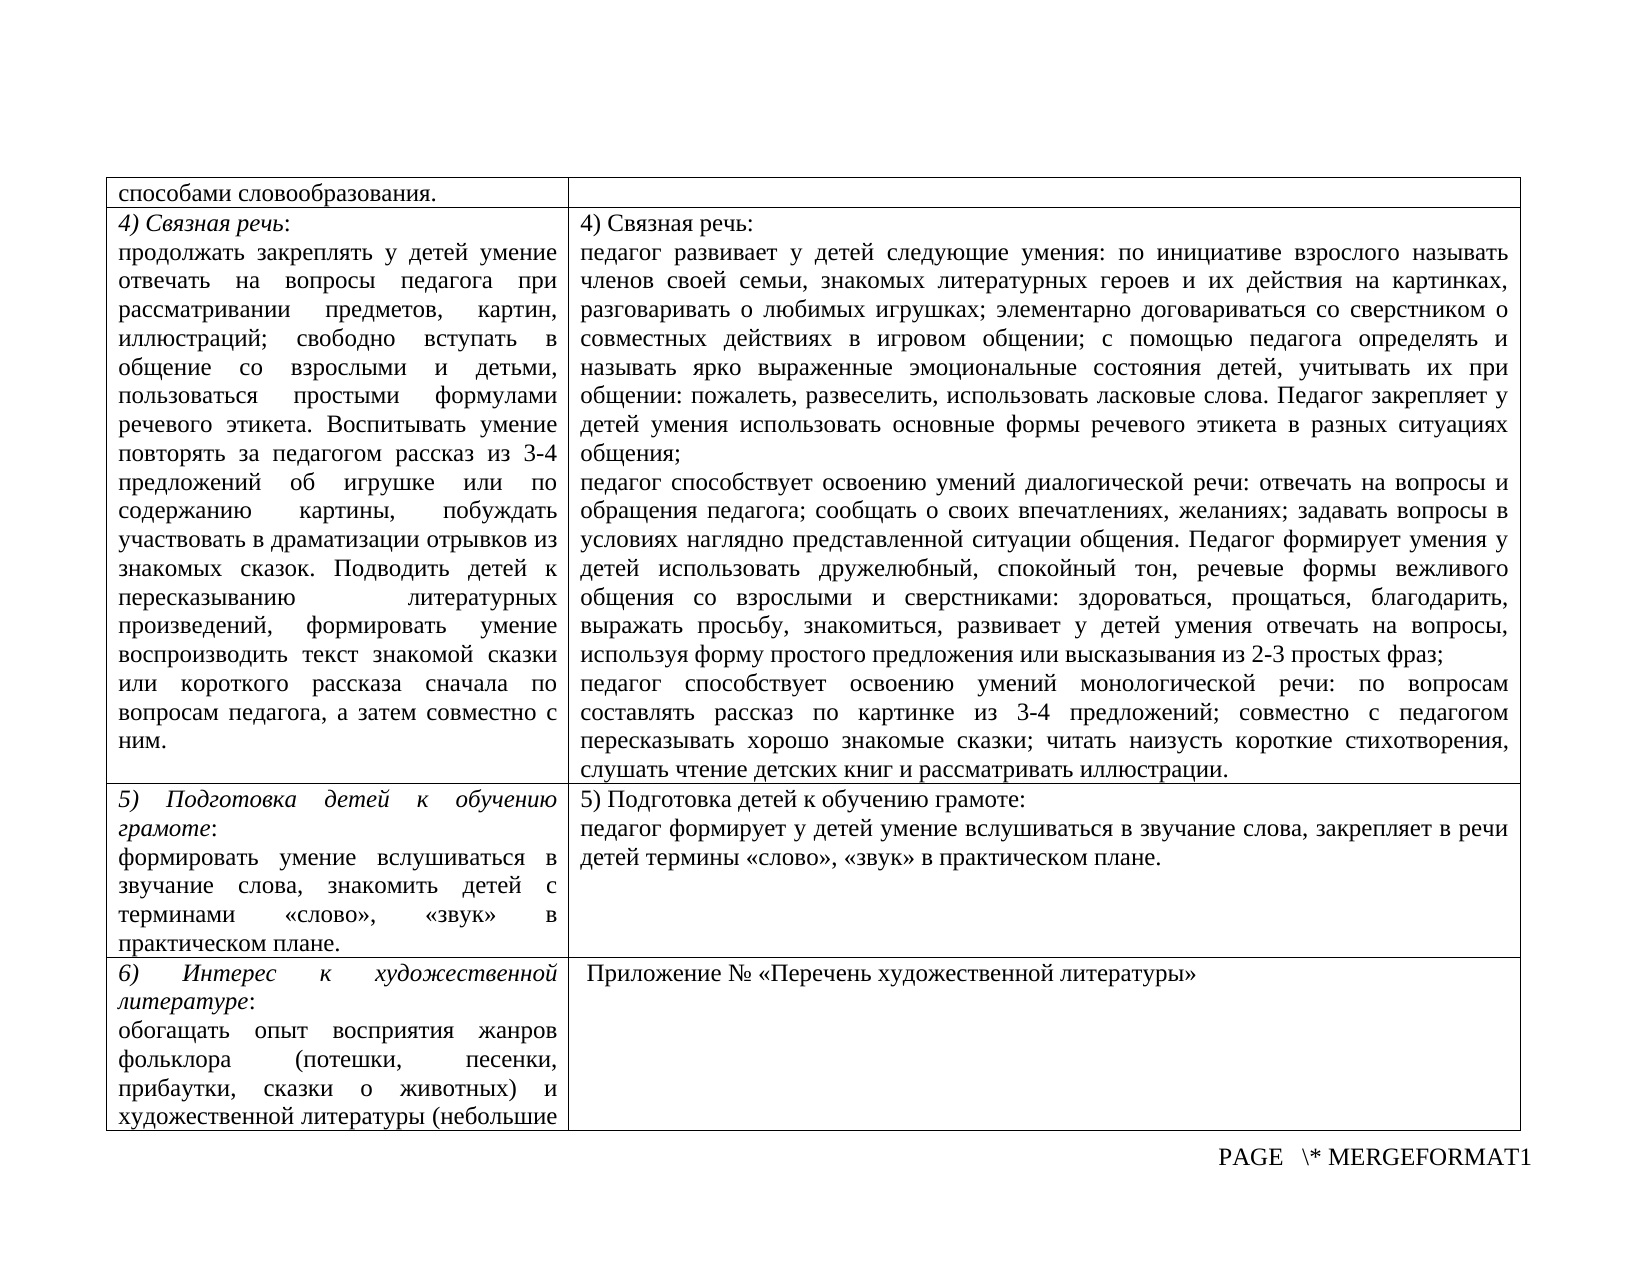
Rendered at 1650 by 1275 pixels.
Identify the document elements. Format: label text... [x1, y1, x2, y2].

table_cell 4) Связная речь: педагог развивает у детей следующие умения: по инициативе взрослого называть членов своей семьи, знакомых литературных героев и их действия на картинках, разговаривать о любимых игрушках; элементарно договариваться со сверстником о совместных действиях в игровом общении; с помощью педагога определять и называть ярко выраженные эмоциональные состояния детей, учитывать их при общении: пожалеть, развеселить, использовать ласковые слова. Педагог закрепляет у детей умения использовать основные формы речевого этикета в разных ситуациях общения; педагог способствует освоению умений диалогической речи: отвечать на вопросы и обращения педагога; сообщать о своих впечатлениях, желаниях; задавать вопросы в условиях наглядно представленной ситуации общения. Педагог формирует умения у детей использовать дружелюбный, спокойный тон, речевые формы вежливого общения со взрослыми и сверстниками: здороваться, прощаться, благодарить, выражать просьбу, знакомиться, развивает у детей умения отвечать на вопросы, используя форму простого предложения или высказывания из 2-3 простых фраз; педагог способствует освоению умений монологической речи: по вопросам составлять рассказ по картинке из 3-4 предложений; совместно с педагогом пересказывать хорошо знакомые сказки; читать наизусть короткие стихотворения, слушать чтение детских книг и рассматривать иллюстрации. [569, 208, 1520, 783]
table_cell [107, 178, 568, 207]
table_cell 4) Связная речь: продолжать закреплять у детей умение отвечать на вопросы педагога при рассматривании предметов, картин, иллюстраций; свободно вступать в общение со взрослыми и детьми, пользоваться простыми формулами речевого этикета. Воспитывать умение повторять за педагогом рассказ из 3-4 предложений об игрушке или по содержанию картины, побуждать участвовать в драматизации отрывков из знакомых сказок. Подводить детей к пересказыванию литературных произведений, формировать умение воспроизводить текст знакомой сказки или короткого рассказа сначала по вопросам педагога, а затем совместно с ним. [107, 208, 568, 783]
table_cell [107, 958, 568, 1130]
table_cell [569, 958, 1520, 1130]
table_cell 5) Подготовка детей к обучению грамоте: педагог формирует у детей умение вслушиваться в звучание слова, закрепляет в речи детей термины «слово», «звук» в практическом плане. [569, 784, 1520, 957]
table_cell 5) Подготовка детей к обучению грамоте: формировать умение вслушиваться в звучание слова, знакомить детей с терминами «слово», «звук» в практическом плане. [107, 784, 568, 957]
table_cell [569, 178, 1520, 207]
